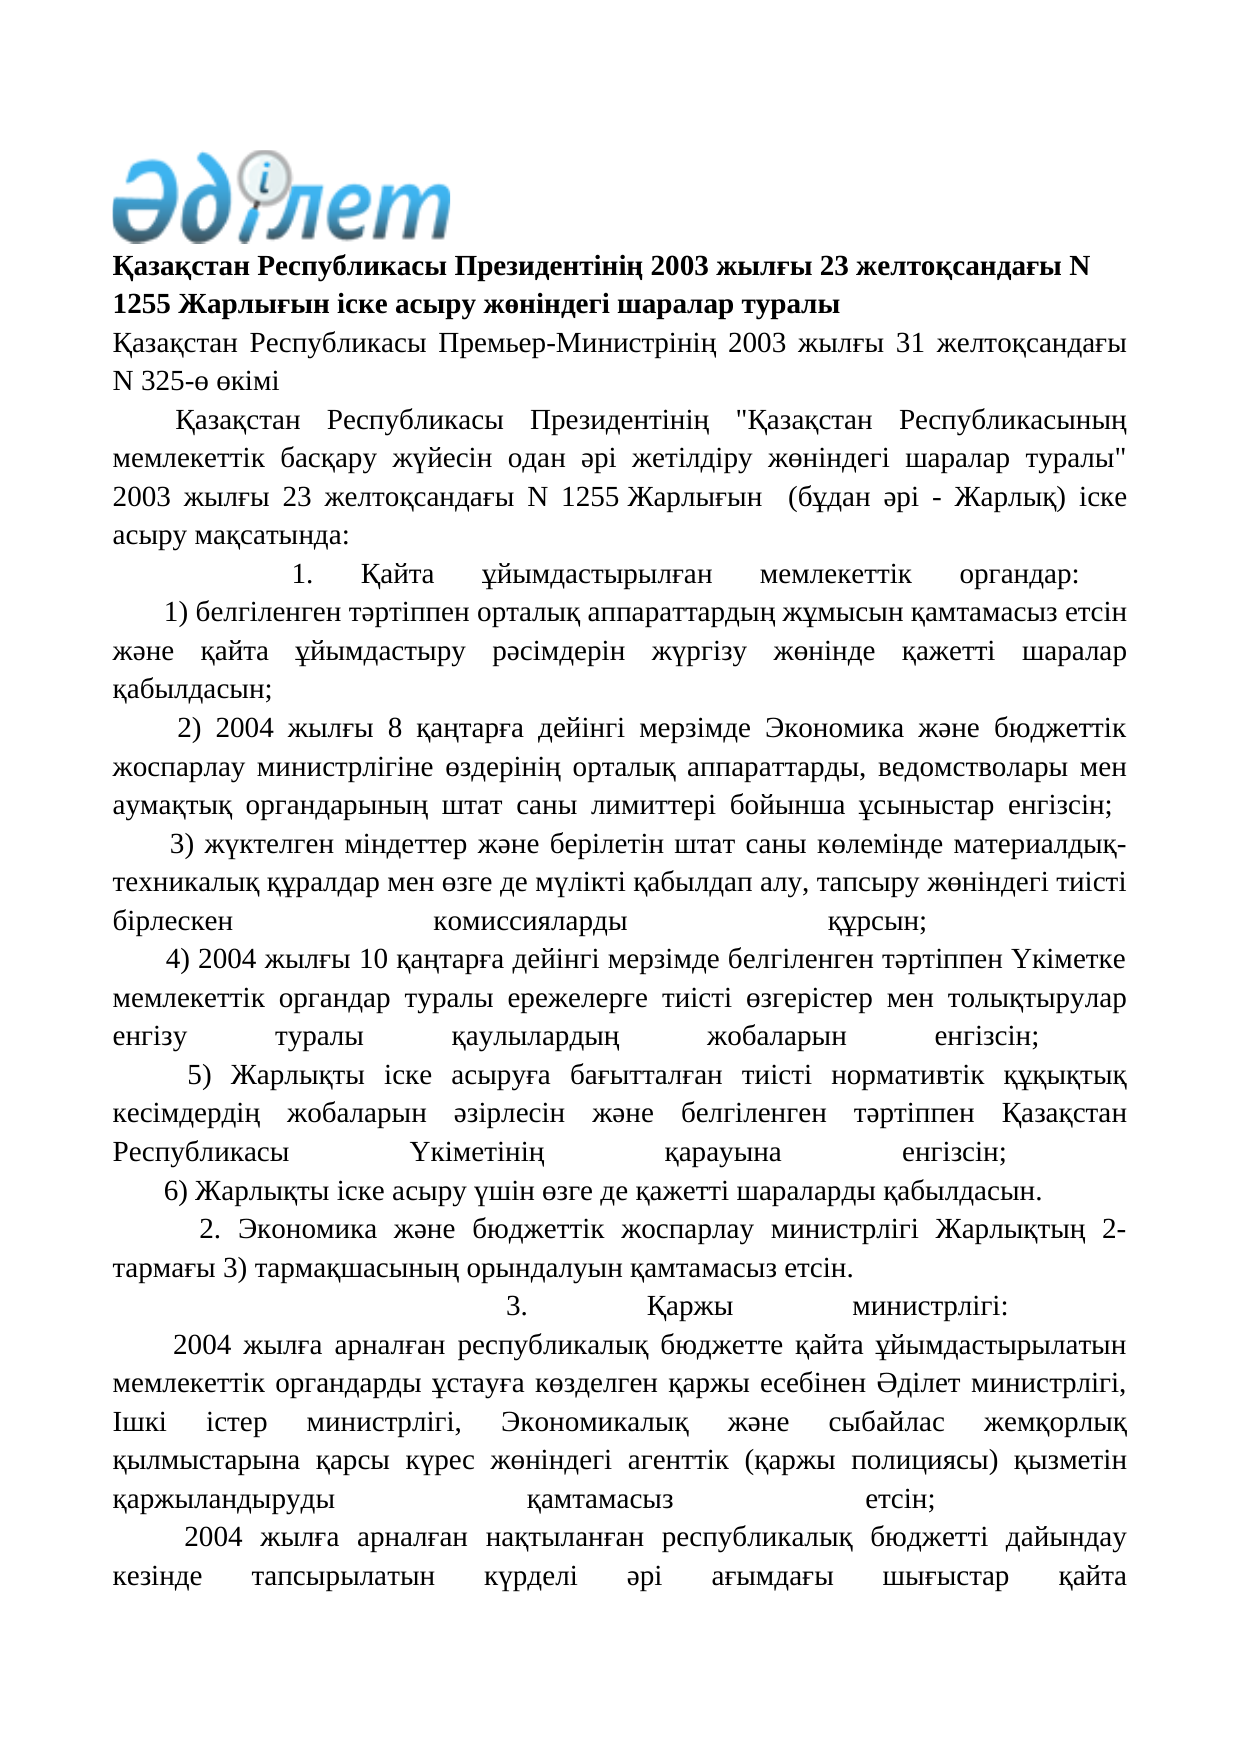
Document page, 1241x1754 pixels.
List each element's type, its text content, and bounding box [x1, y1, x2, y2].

text Қазақстан Республикасы Президентінің 2003 жылғы 23 желтоқсандағы N 1255 Жарлығын іске асыру жөніндегі шаралар туралы [112, 248, 1128, 320]
picture [112, 150, 451, 244]
text Қазақстан Республикасы Премьер-Министрінің 2003 жылғы 31 желтоқсандағы N 325-ө өкімі [112, 325, 1128, 397]
text 2. Экономика және бюджеттік жоспарлау министрлігі Жарлықтың 2-тармағы 3) тармақшасының орындалуын қамтамасыз етсін. [112, 1211, 1128, 1283]
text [112, 1288, 1128, 1592]
text 1. Қайта ұйымдастырылған мемлекеттік органдар: 1) белгіленген тәртіппен орталық аппараттардың жұмысын қамтамасыз етсін және қайта ұйымдастыру рәсімдерін жүргізу жөнінде қажетті шаралар қабылдасын; 2) 2004 жылғы 8 қаңтарға дейінгі мерзімде Экономика және бюджеттік жоспарлау министрлігіне өздерінің орталық аппараттарды, ведомстволары мен аумақтық органдарының штат саны лимиттері бойынша ұсыныстар енгізсін; 3) жүктелген міндеттер және берілетін штат саны көлемінде материалдық-техникалық құралдар мен өзге де мүлікті қабылдап алу, тапсыру жөніндегі тиісті бірлескен комиссияларды құрсын; 4) 2004 жылғы 10 қаңтарға дейінгі мерзімде белгіленген тәртіппен Үкіметке мемлекеттік органдар туралы ережелерге тиісті өзгерістер мен толықтырулар енгізу туралы қаулылардың жобаларын енгізсін; 5) Жарлықты іске асыруға бағытталған тиісті нормативтік құқықтық кесімдердің жобаларын әзірлесін және белгіленген тәртіппен Қазақстан Республикасы Үкіметінің қарауына енгізсін; 6) Жарлықты іске асыру үшін өзге де қажетті шараларды қабылдасын. [112, 556, 1128, 1206]
text Қазақстан Республикасы Президентінің "Қазақстан Республикасының мемлекеттік басқару жүйесін одан әрі жетілдіру жөніндегі шаралар туралы" 2003 жылғы 23 желтоқсандағы N 1255 Жарлығын (бұдан әрі - Жарлық) іске асыру мақсатында: [112, 402, 1128, 551]
